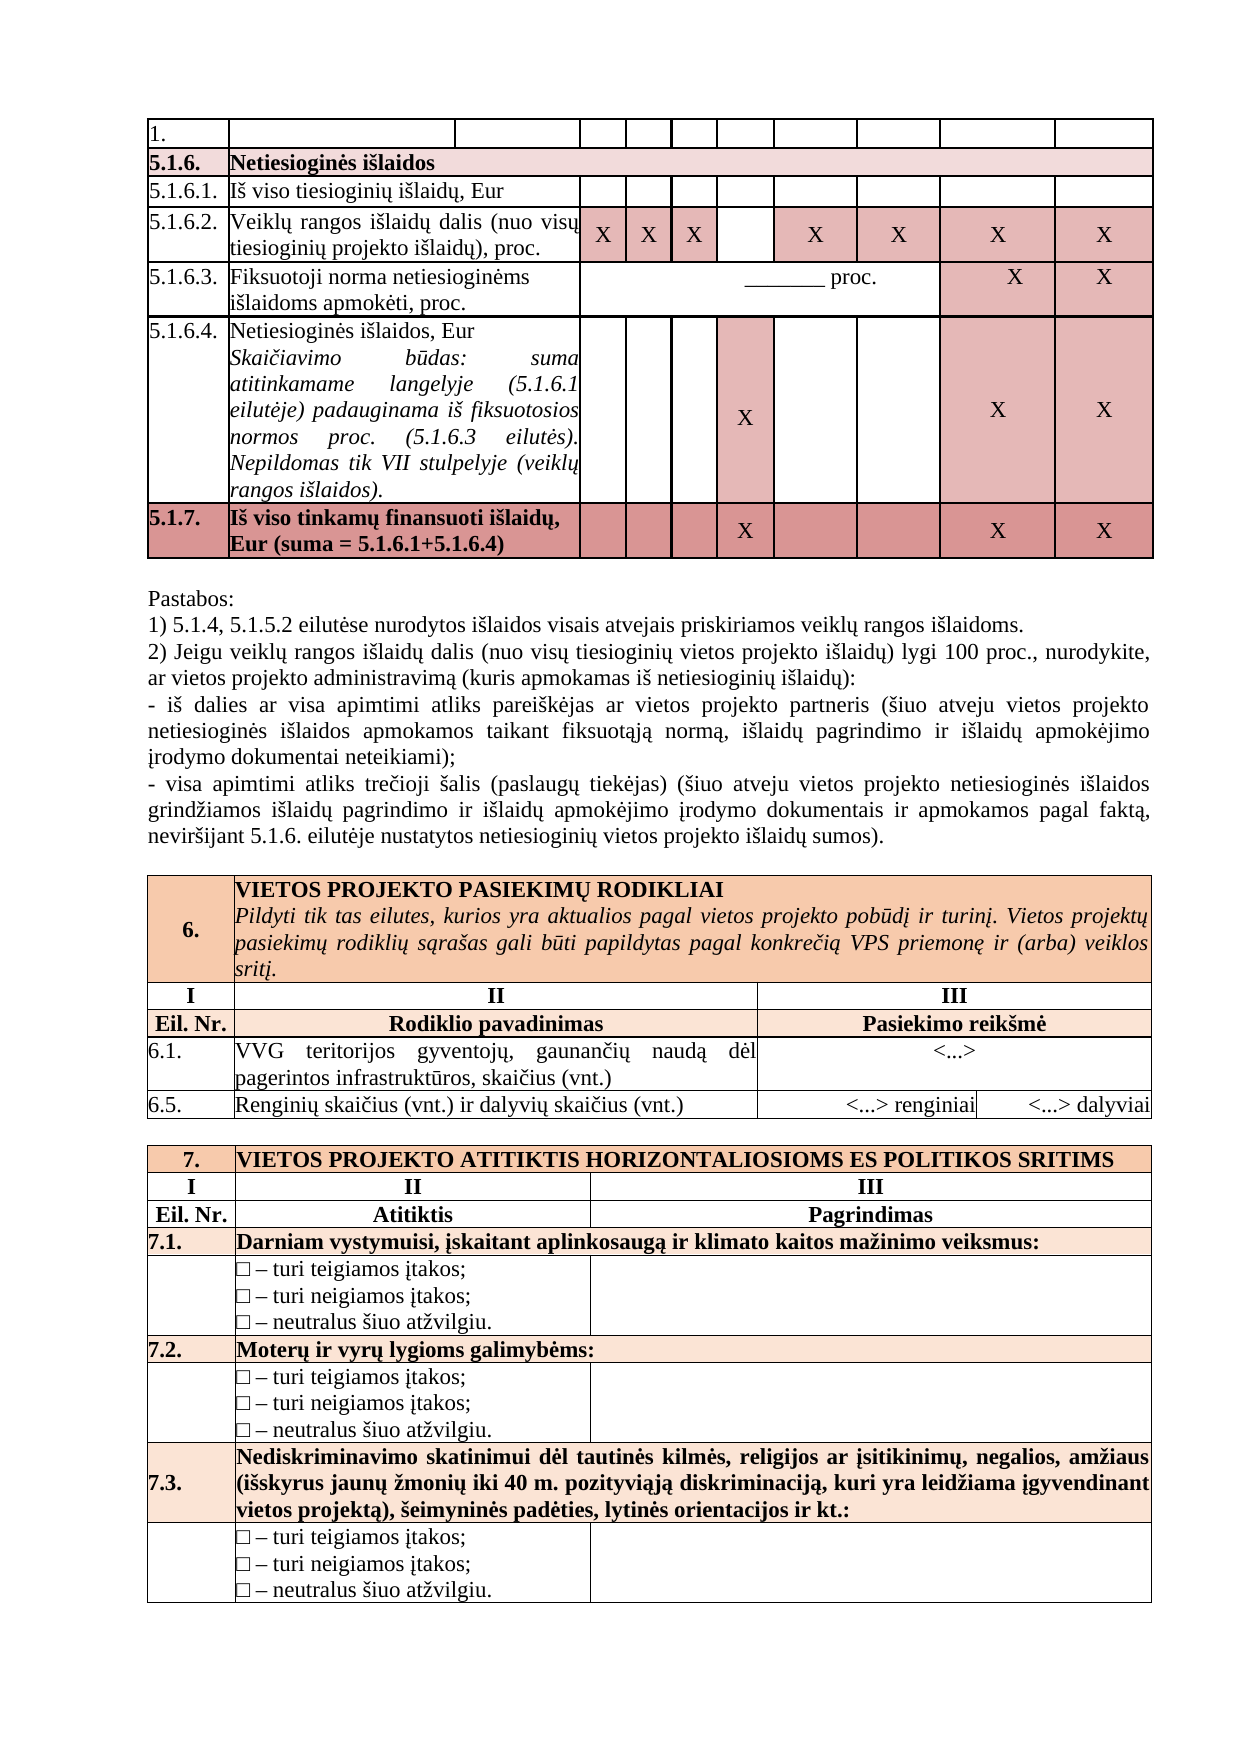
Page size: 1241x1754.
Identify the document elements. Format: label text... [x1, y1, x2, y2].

table_cell [148, 1523, 235, 1602]
table_cell [718, 120, 773, 147]
text 2) Jeigu veiklų rangos išlaidų dalis (nuo visų tiesioginių vietos projekto išlaidų) lygi 100 proc., nurodykite, ar vietos projekto administravimą (kuris apmokamas iš netiesioginių išlaidų): [148, 638, 1152, 691]
table_cell [775, 120, 856, 147]
table_cell Iš viso tiesioginių išlaidų, Eur [230, 177, 579, 206]
table_cell [673, 177, 716, 206]
table_cell [581, 177, 625, 206]
table_cell <...> [758, 1038, 1151, 1090]
table_cell 5.1.6.3. [149, 263, 228, 315]
table_cell [858, 318, 939, 502]
table_cell [775, 318, 856, 502]
table_cell [148, 1363, 235, 1442]
table_cell X [941, 504, 1054, 557]
table_cell 6.1. [148, 1038, 234, 1090]
table_cell <...> dalyviai [977, 1091, 1151, 1117]
table_cell [1056, 120, 1152, 147]
table_cell [581, 504, 625, 557]
table_cell [627, 177, 670, 206]
text 1) 5.1.4, 5.1.5.2 eilutėse nurodytos išlaidos visais atvejais priskiriamos veiklų rangos išlaidoms. [148, 612, 1152, 638]
table_cell Netiesioginės išlaidos [230, 149, 1152, 175]
table_cell 7.1. [148, 1228, 235, 1254]
table_cell II [236, 1173, 590, 1200]
table_cell Iš viso tinkamų finansuoti išlaidų, Eur (suma = 5.1.6.1+5.1.6.4) [230, 504, 579, 557]
table_cell 5.1.7. [149, 504, 228, 557]
table_cell X [1056, 263, 1152, 315]
table_cell X [718, 318, 773, 502]
table_cell III [591, 1173, 1151, 1200]
table_cell Renginių skaičius (vnt.) ir dalyvių skaičius (vnt.) [235, 1091, 757, 1117]
table_cell 7.3. [148, 1443, 235, 1522]
table_cell Eil. Nr. [148, 1201, 235, 1227]
table_cell □ – turi teigiamos įtakos; □ – turi neigiamos įtakos; □ – neutralus šiuo atžvilgiu. [236, 1523, 590, 1602]
table_cell II [235, 983, 757, 1009]
table_cell [230, 120, 454, 147]
table_cell [627, 504, 670, 557]
table_cell [941, 120, 1054, 147]
table_cell Darniam vystymuisi, įskaitant aplinkosaugą ir klimato kaitos mažinimo veiksmus: [236, 1228, 1151, 1254]
table_cell [627, 120, 670, 147]
table_cell X [941, 208, 1054, 261]
table_cell I [148, 1173, 235, 1200]
table_cell 5.1.6.2. [149, 208, 228, 261]
table_header 7. [148, 1146, 235, 1172]
table_cell [718, 208, 773, 261]
table_cell _______ proc. [581, 263, 939, 315]
table_cell [581, 120, 625, 147]
table_cell □ – turi teigiamos įtakos; □ – turi neigiamos įtakos; □ – neutralus šiuo atžvilgiu. [236, 1256, 590, 1334]
table_cell [775, 177, 856, 206]
table_cell Pasiekimo reikšmė [758, 1010, 1151, 1036]
table_cell X [775, 208, 856, 261]
table_cell Moterų ir vyrų lygioms galimybėms: [236, 1336, 1151, 1362]
table_cell [581, 318, 625, 502]
table_cell Pagrindimas [591, 1201, 1151, 1227]
table_cell X [627, 208, 670, 261]
table_header VIETOS PROJEKTO PASIEKIMŲ RODIKLIAI Pildyti tik tas eilutes, kurios yra aktualios pagal vietos projekto pobūdį ir turinį. Vietos projektų pasiekimų rodiklių sąrašas gali būti papildytas pagal konkrečią VPS priemonę ir (arba) veiklos sritį. [235, 876, 1151, 982]
table_cell III [758, 983, 1151, 1009]
text Pastabos: [148, 585, 1152, 612]
table_cell I [148, 983, 234, 1009]
table_cell [718, 177, 773, 206]
table_cell [627, 318, 670, 502]
table_cell X [673, 208, 716, 261]
table_cell 5.1.5.2.1. [149, 120, 228, 147]
table_cell Veiklų rangos išlaidų dalis (nuo visų tiesioginių projekto išlaidų), proc. [230, 208, 579, 261]
table_cell [775, 504, 856, 557]
table_cell Atitiktis [236, 1201, 590, 1227]
table_cell X [581, 208, 625, 261]
table_cell [591, 1523, 1151, 1602]
table_cell X [1056, 504, 1152, 557]
table_cell Fiksuotoji norma netiesioginėms išlaidoms apmokėti, proc. [230, 263, 579, 315]
table_cell Eil. Nr. [148, 1010, 234, 1036]
table_cell 7.2. [148, 1336, 235, 1362]
table_cell [858, 504, 939, 557]
text - iš dalies ar visa apimtimi atliks pareiškėjas ar vietos projekto partneris (šiuo atveju vietos projekto netiesioginės išlaidos apmokamos taikant fiksuotąją normą, išlaidų pagrindimo ir išlaidų apmokėjimo įrodymo dokumentai neteikiami); [148, 691, 1152, 770]
table_cell [591, 1256, 1151, 1334]
table_cell VVG teritorijos gyventojų, gaunančių naudą dėl pagerintos infrastruktūros, skaičius (vnt.) [235, 1038, 757, 1090]
table_cell Nediskriminavimo skatinimui dėl tautinės kilmės, religijos ar įsitikinimų, negalios, amžiaus (išskyrus jaunų žmonių iki 40 m. pozityviąją diskriminaciją, kuri yra leidžiama įgyvendinant vietos projektą), šeimyninės padėties, lytinės orientacijos ir kt.: [236, 1443, 1151, 1522]
table_cell X [718, 504, 773, 557]
table_cell [591, 1363, 1151, 1442]
table_cell [858, 177, 939, 206]
table_cell [673, 504, 716, 557]
table_cell X [1056, 318, 1152, 502]
table_cell [941, 177, 1054, 206]
table_cell 5.1.6.4. [149, 318, 228, 502]
table_cell X [858, 208, 939, 261]
table_cell <...> renginiai [758, 1091, 976, 1117]
table_cell Netiesioginės išlaidos, Eur Skaičiavimo būdas: suma atitinkamame langelyje (5.1.6.1 eilutėje) padauginama iš fiksuotosios normos proc. (5.1.6.3 eilutės). Nepildomas tik VII stulpelyje (veiklų rangos išlaidos). [230, 318, 579, 502]
table_cell [456, 120, 579, 147]
table_cell [673, 318, 716, 502]
table_cell 5.1.6. [149, 149, 228, 175]
table_cell Rodiklio pavadinimas [235, 1010, 757, 1036]
table_cell 5.1.6.1. [149, 177, 228, 206]
table_header VIETOS PROJEKTO ATITIKTIS HORIZONTALIOSIOMS ES POLITIKOS SRITIMS [236, 1146, 1151, 1172]
table_cell X [941, 263, 1054, 315]
table_header 6. [148, 876, 234, 982]
table_cell □ – turi teigiamos įtakos; □ – turi neigiamos įtakos; □ – neutralus šiuo atžvilgiu. [236, 1363, 590, 1442]
table_cell 6.5. [148, 1091, 234, 1117]
table_cell [673, 120, 716, 147]
text - visa apimtimi atliks trečioji šalis (paslaugų tiekėjas) (šiuo atveju vietos projekto netiesioginės išlaidos grindžiamos išlaidų pagrindimo ir išlaidų apmokėjimo įrodymo dokumentais ir apmokamos pagal faktą, neviršijant 5.1.6. eilutėje nustatytos netiesioginių vietos projekto išlaidų sumos). [148, 770, 1152, 849]
table_cell [1056, 177, 1152, 206]
table_cell [858, 120, 939, 147]
table_cell X [941, 318, 1054, 502]
table_cell [148, 1256, 235, 1334]
table_cell X [1056, 208, 1152, 261]
